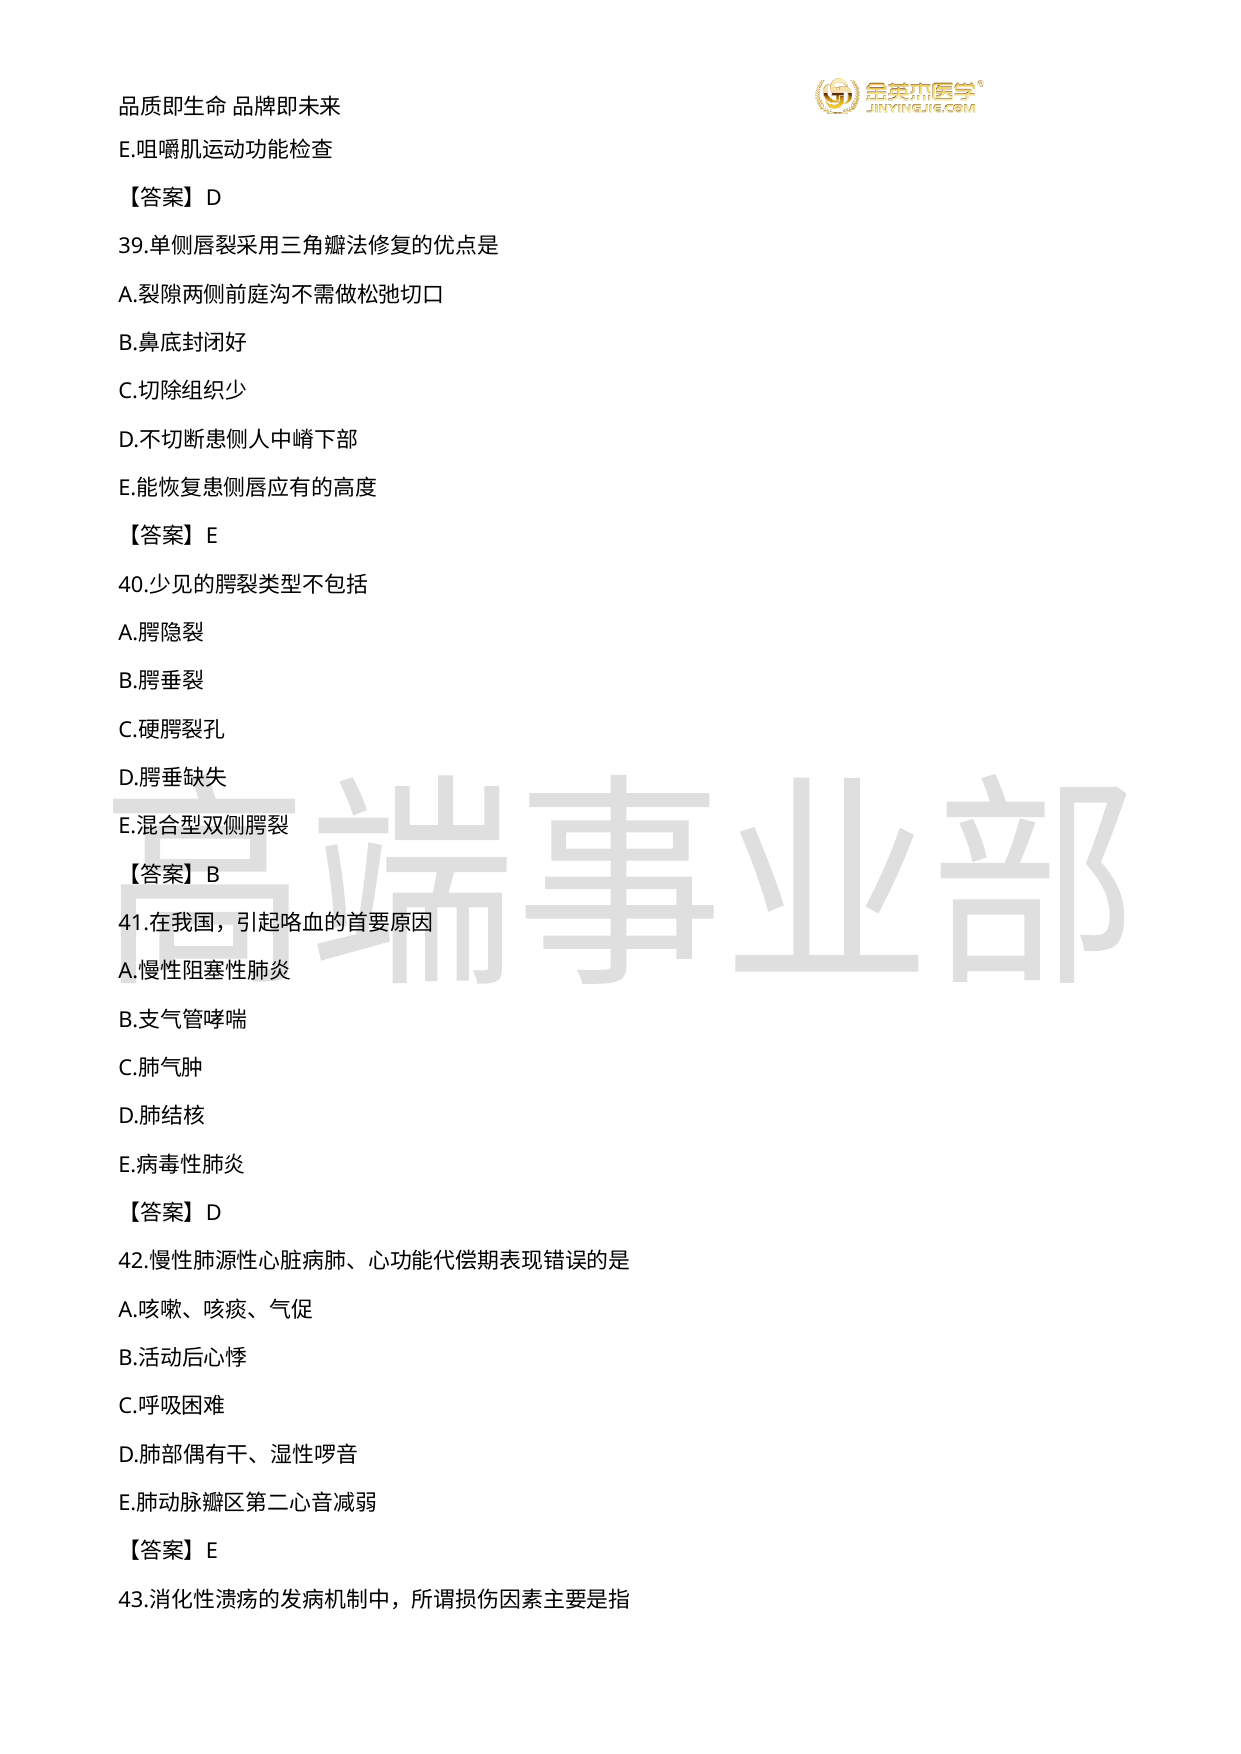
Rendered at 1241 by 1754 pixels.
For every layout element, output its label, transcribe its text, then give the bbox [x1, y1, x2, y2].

text E.能恢复患侧唇应有的高度 [118, 470, 1122, 502]
text E.咀嚼肌运动功能检查 [118, 132, 1122, 164]
text 【答案】E [118, 1533, 1122, 1566]
text 42.慢性肺源性心脏病肺、心功能代偿期表现错误的是 [118, 1243, 1122, 1276]
text 39.单侧唇裂采用三角瓣法修复的优点是 [118, 228, 1122, 261]
text B.活动后心悸 [118, 1340, 1122, 1372]
text 【答案】B [118, 857, 1122, 889]
text 43.消化性溃疡的发病机制中，所谓损伤因素主要是指 [118, 1582, 1122, 1614]
text A.慢性阻塞性肺炎 [118, 953, 1122, 986]
text 【答案】E [118, 518, 1122, 551]
text 41.在我国，引起咯血的首要原因 [118, 905, 1122, 937]
text 40.少见的腭裂类型不包括 [118, 567, 1122, 599]
text D.不切断患侧人中嵴下部 [118, 422, 1122, 454]
picture [815, 78, 984, 114]
text E.病毒性肺炎 [118, 1147, 1122, 1179]
text C.切除组织少 [118, 373, 1122, 406]
text 【答案】D [118, 180, 1122, 212]
text C.肺气肿 [118, 1050, 1122, 1082]
text D.肺结核 [118, 1098, 1122, 1131]
text E.肺动脉瓣区第二心音减弱 [118, 1485, 1122, 1517]
text D.腭垂缺失 [118, 760, 1122, 792]
text C.硬腭裂孔 [118, 712, 1122, 744]
text A.腭隐裂 [118, 615, 1122, 647]
text D.肺部偶有干、湿性啰音 [118, 1437, 1122, 1469]
text B.支气管哮喘 [118, 1002, 1122, 1034]
text A.裂隙两侧前庭沟不需做松弛切口 [118, 277, 1122, 309]
text 【答案】D [118, 1195, 1122, 1227]
text E.混合型双侧腭裂 [118, 808, 1122, 841]
text C.呼吸困难 [118, 1388, 1122, 1421]
text B.腭垂裂 [118, 663, 1122, 696]
text B.鼻底封闭好 [118, 325, 1122, 357]
text A.咳嗽、咳痰、气促 [118, 1292, 1122, 1324]
